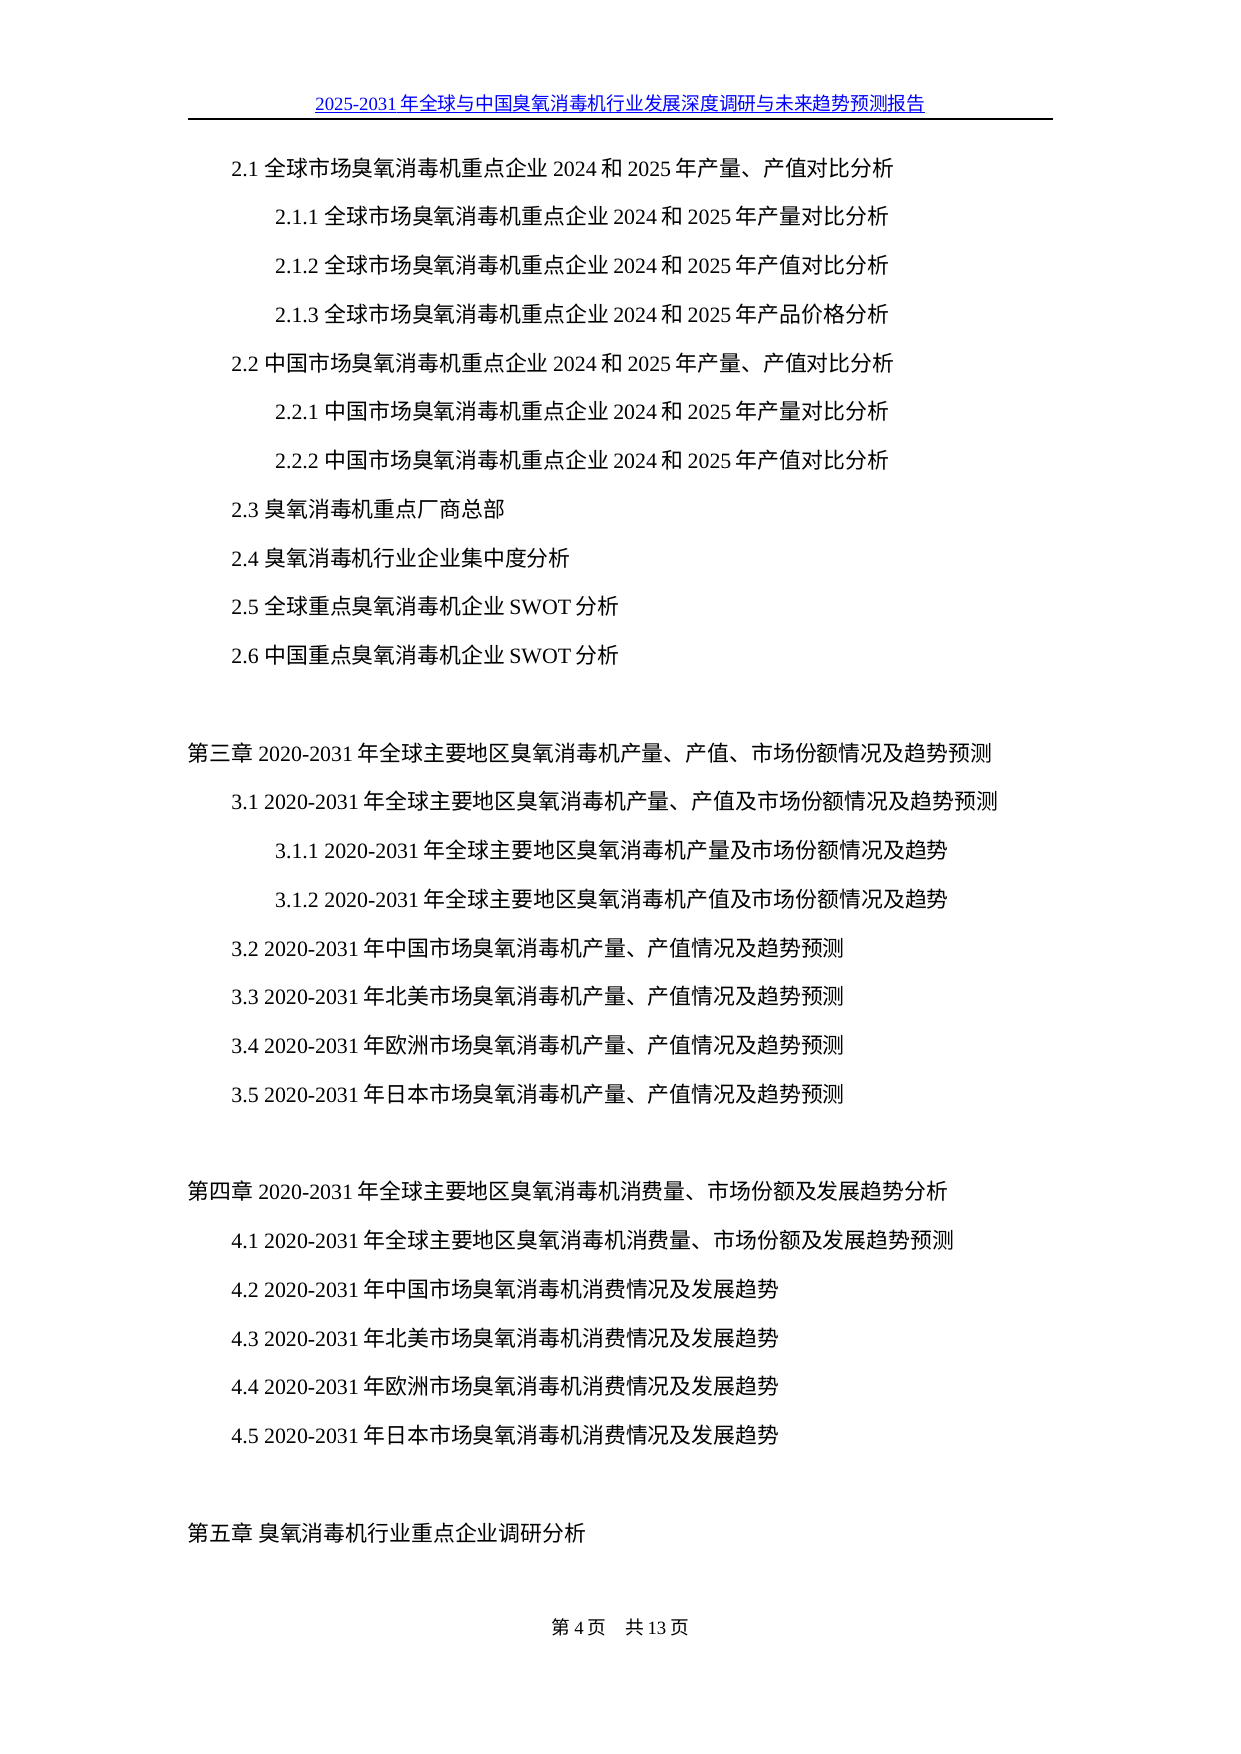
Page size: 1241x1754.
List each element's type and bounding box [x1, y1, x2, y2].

text [187, 150, 1053, 1548]
